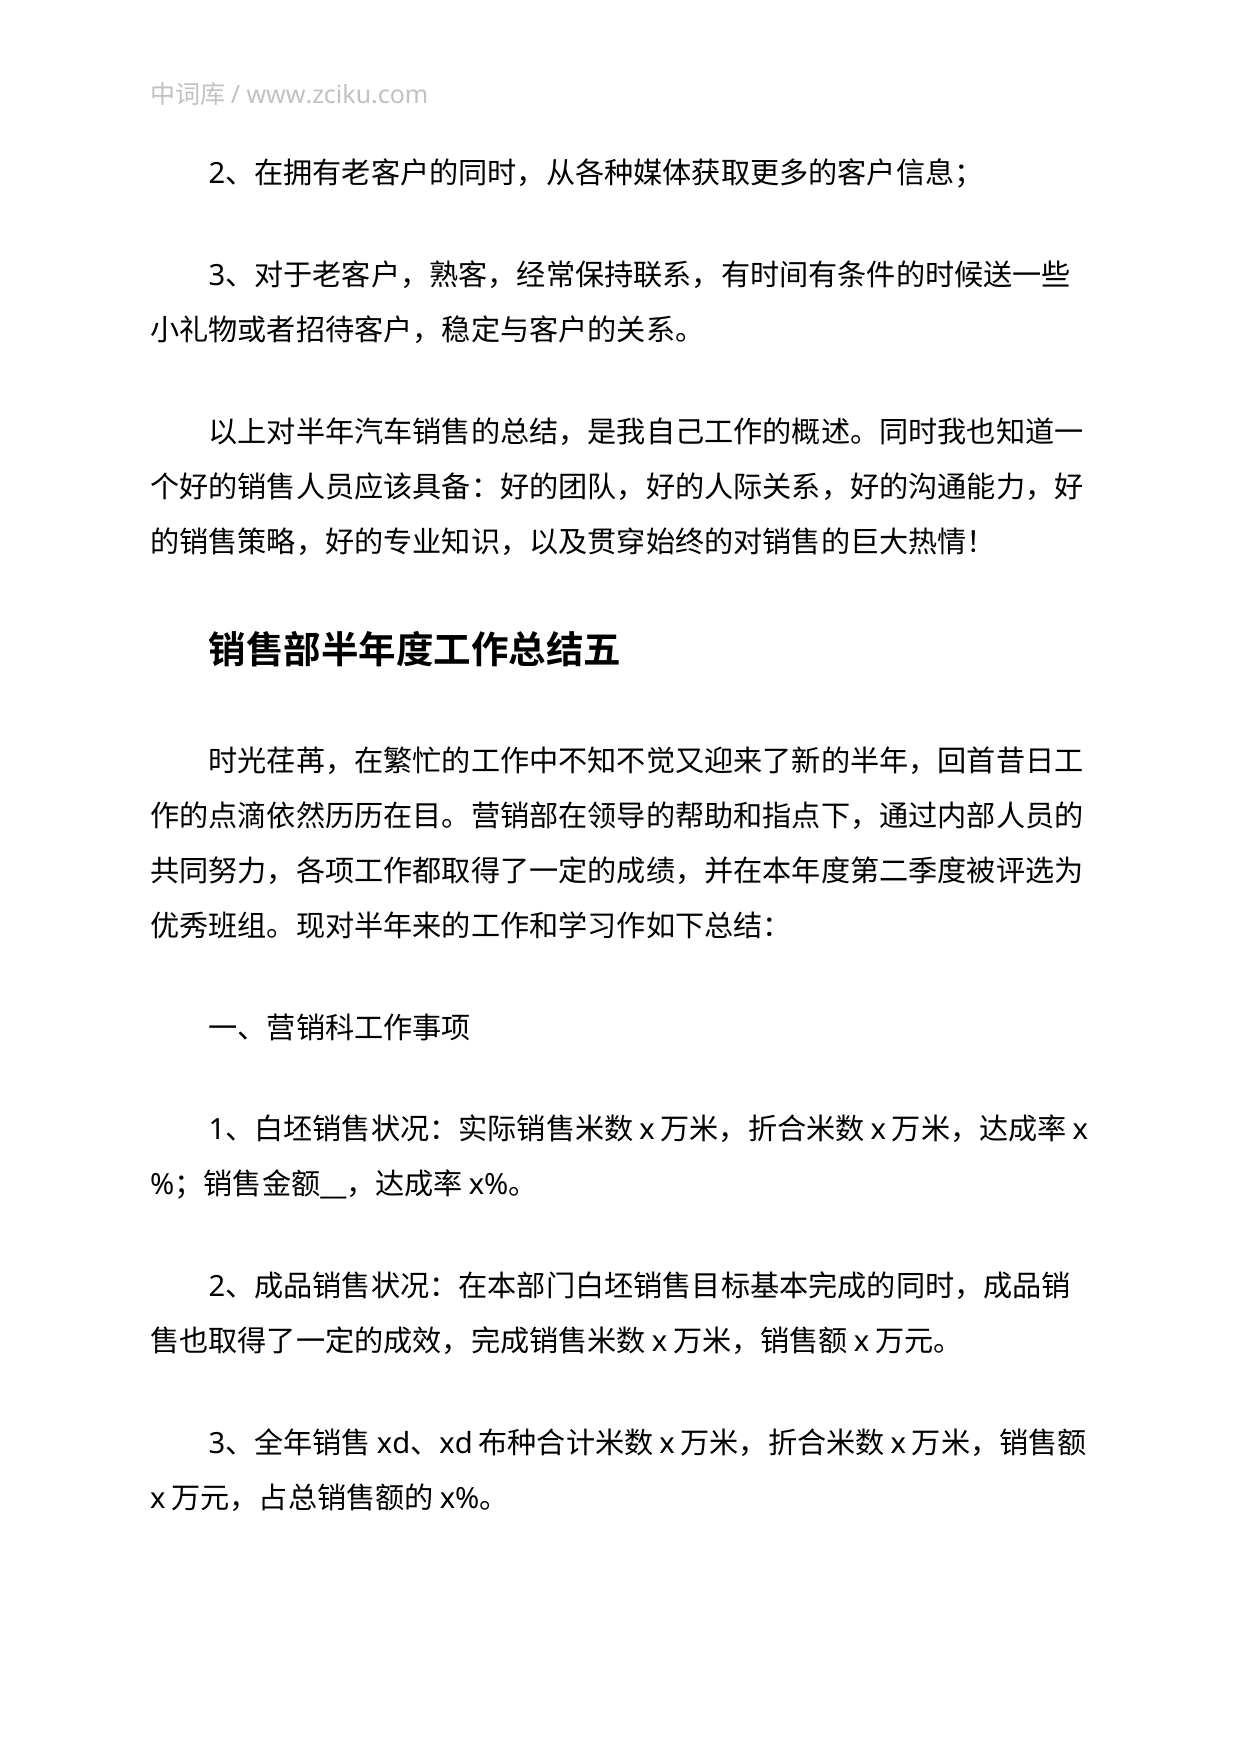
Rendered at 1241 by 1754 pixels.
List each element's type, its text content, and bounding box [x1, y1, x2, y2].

text 以上对半年汽车销售的总结，是我自己工作的概述。同时我也知道一个好的销售人员应该具备：好的团队，好的人际关系，好的沟通能力，好的销售策略，好的专业知识，以及贯穿始终的对销售的巨大热情！ [150, 409, 1090, 561]
text 1、白坯销售状况：实际销售米数x万米，折合米数x万米，达成率x%；销售金额__，达成率x%。 [150, 1106, 1090, 1203]
text 时光荏苒，在繁忙的工作中不知不觉又迎来了新的半年，回首昔日工作的点滴依然历历在目。营销部在领导的帮助和指点下，通过内部人员的共同努力，各项工作都取得了一定的成绩，并在本年度第二季度被评选为优秀班组。现对半年来的工作和学习作如下总结： [150, 738, 1090, 945]
text 3、对于老客户，熟客，经常保持联系，有时间有条件的时候送一些小礼物或者招待客户，稳定与客户的关系。 [150, 252, 1090, 349]
text 3、全年销售xd、xd布种合计米数x万米，折合米数x万米，销售额x万元，占总销售额的x%。 [150, 1420, 1090, 1517]
text 2、在拥有老客户的同时，从各种媒体获取更多的客户信息； [150, 150, 1090, 192]
text 销售部半年度工作总结五 [150, 620, 1090, 674]
text 2、成品销售状况：在本部门白坯销售目标基本完成的同时，成品销售也取得了一定的成效，完成销售米数x万米，销售额x万元。 [150, 1263, 1090, 1360]
text 一、营销科工作事项 [150, 1004, 1090, 1046]
